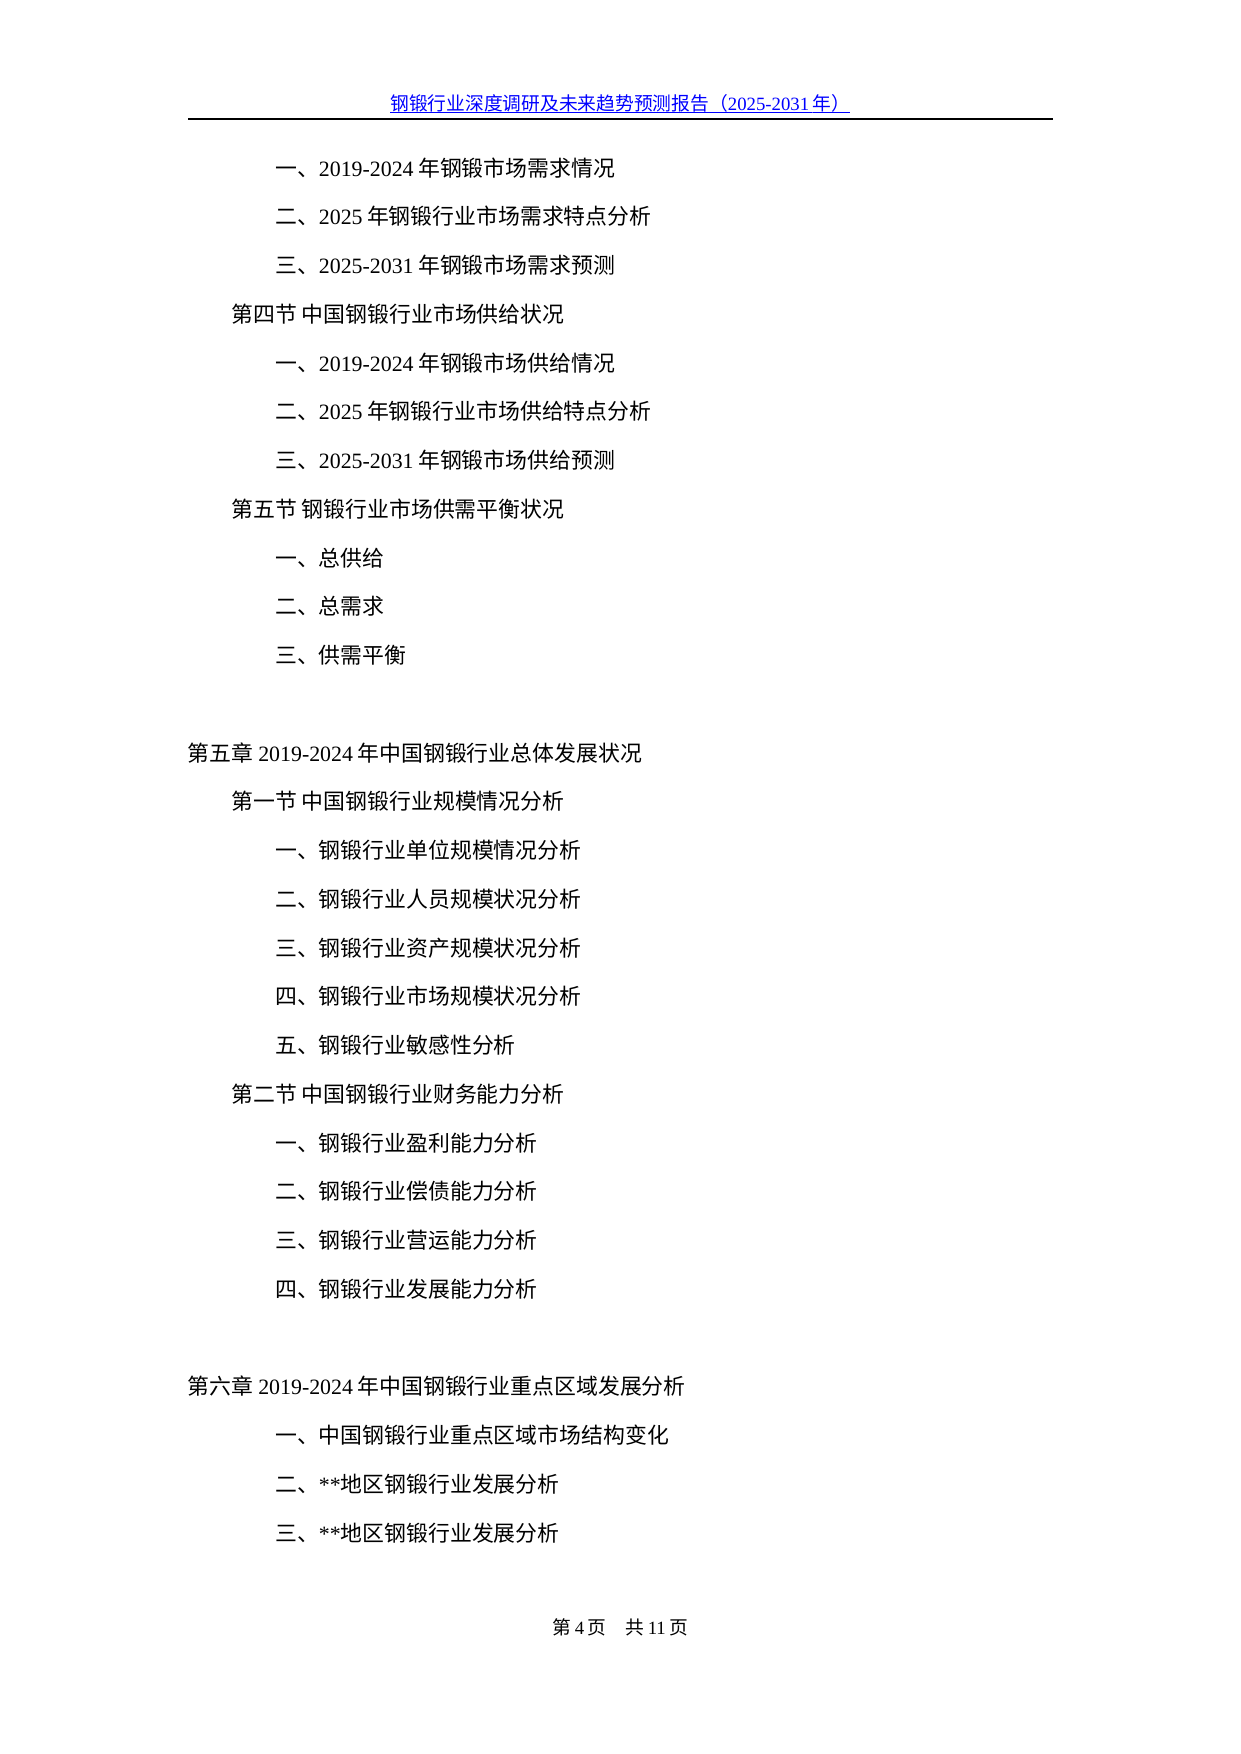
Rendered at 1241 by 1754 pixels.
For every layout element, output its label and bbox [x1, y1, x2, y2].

text [187, 150, 1053, 1548]
